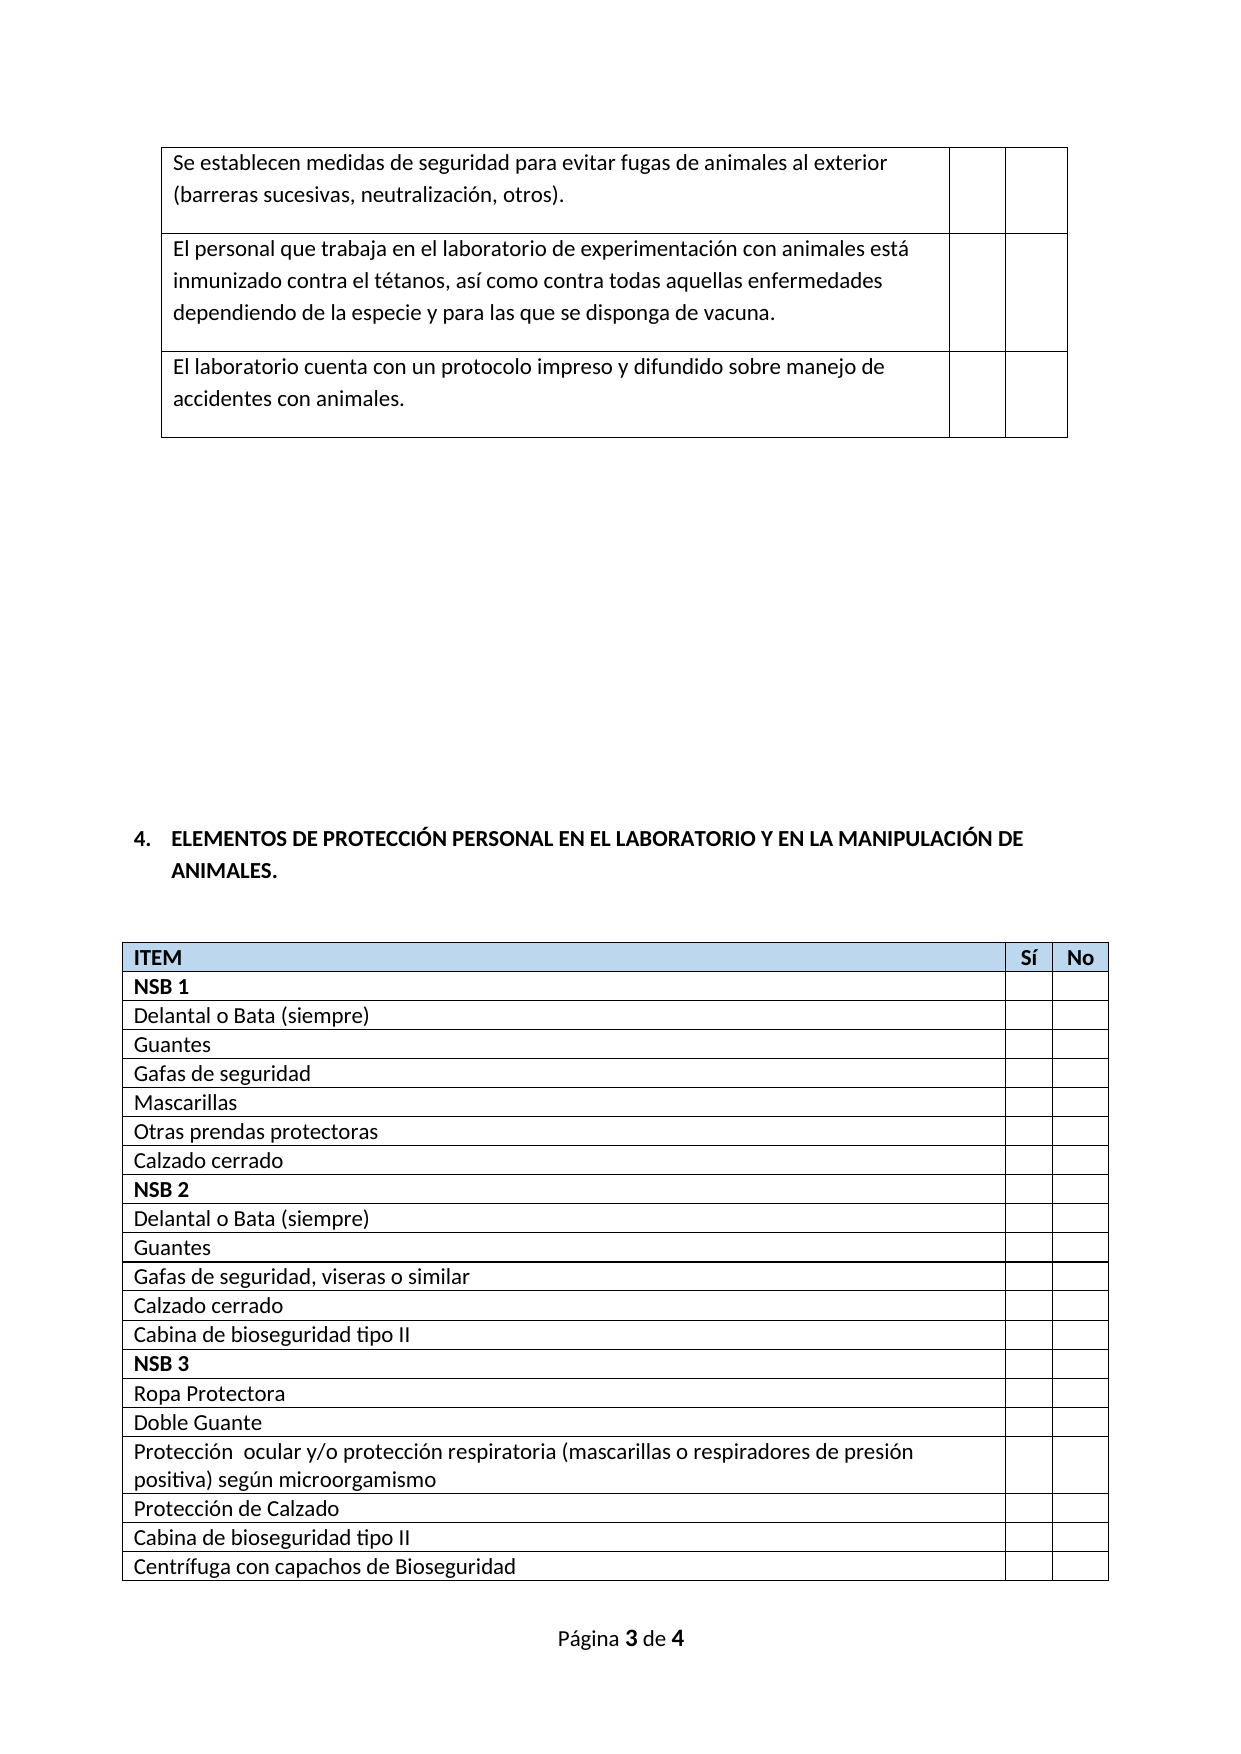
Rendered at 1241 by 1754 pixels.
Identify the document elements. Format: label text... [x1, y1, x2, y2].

table_cell El personal que trabaja en el laboratorio de experimentación con animales está inmunizado contra el tétanos, así como contra todas aquellas enfermedades dependiendo de la especie y para las que se disponga de vacuna. [162, 234, 949, 351]
table_cell [1006, 1059, 1052, 1087]
table_cell [1053, 1088, 1108, 1116]
table_cell [1053, 1408, 1108, 1436]
table_cell [1006, 972, 1052, 1000]
table_cell Delantal o Bata (siempre) [123, 1001, 1005, 1029]
table_cell Mascarillas [123, 1088, 1005, 1116]
table_cell Cabina de bioseguridad tipo II [123, 1321, 1005, 1348]
table_cell Centrífuga con capachos de Bioseguridad [123, 1552, 1005, 1580]
table_cell [1053, 1175, 1108, 1203]
table_cell [1053, 1001, 1108, 1029]
table_cell [1053, 1494, 1108, 1522]
table_cell Guantes [123, 1030, 1005, 1058]
table_cell [1006, 1552, 1052, 1580]
table_cell [950, 148, 1005, 233]
table_cell [1053, 1291, 1108, 1319]
table_cell [1006, 1437, 1052, 1493]
table_cell [1053, 1233, 1108, 1261]
table_cell [1006, 1321, 1052, 1348]
table_cell [1006, 1001, 1052, 1029]
table_cell NSB 2 [123, 1175, 1005, 1203]
table_cell Calzado cerrado [123, 1291, 1005, 1319]
table_cell El laboratorio cuenta con un protocolo impreso y difundido sobre manejo de accidentes con animales. [162, 352, 949, 437]
table_cell Ropa Protectora [123, 1379, 1005, 1407]
table_cell Delantal o Bata (siempre) [123, 1204, 1005, 1232]
table_cell Se establecen medidas de seguridad para evitar fugas de animales al exterior (barreras sucesivas, neutralización, otros). [162, 148, 949, 233]
table_cell [1053, 1437, 1108, 1493]
table_cell [1006, 1088, 1052, 1116]
table_cell Otras prendas protectoras [123, 1117, 1005, 1145]
table_cell [1006, 1291, 1052, 1319]
table_cell NSB 1 [123, 972, 1005, 1000]
table_cell [1053, 1321, 1108, 1348]
table_cell [1053, 1263, 1108, 1290]
table_cell [1053, 1350, 1108, 1378]
table_cell [1006, 1350, 1052, 1378]
table_cell Cabina de bioseguridad tipo II [123, 1523, 1005, 1551]
table_cell [1053, 1117, 1108, 1145]
table_cell [1006, 1204, 1052, 1232]
table_cell [1053, 972, 1108, 1000]
table_cell [1006, 1233, 1052, 1261]
table_cell [1006, 1117, 1052, 1145]
table_cell [1006, 234, 1067, 351]
table_header Sí [1006, 943, 1052, 971]
table_cell [1006, 148, 1067, 233]
table_cell Gafas de seguridad, viseras o similar [123, 1263, 1005, 1290]
table_cell [1053, 1146, 1108, 1174]
table_cell [1006, 1030, 1052, 1058]
table_cell Gafas de seguridad [123, 1059, 1005, 1087]
table_cell Protección de Calzado [123, 1494, 1005, 1522]
table_cell [1006, 352, 1067, 437]
table_cell Protección ocular y/o protección respiratoria (mascarillas o respiradores de presión positiva) según microorgamismo [123, 1437, 1005, 1493]
table_cell [1006, 1494, 1052, 1522]
table_cell Guantes [123, 1233, 1005, 1261]
table_cell [950, 234, 1005, 351]
table_cell [1053, 1552, 1108, 1580]
table_cell [1053, 1030, 1108, 1058]
table_cell [1006, 1175, 1052, 1203]
table_cell [1053, 1059, 1108, 1087]
table_cell [1006, 1146, 1052, 1174]
table_cell [1053, 1204, 1108, 1232]
table_cell [1006, 1263, 1052, 1290]
list ELEMENTOS DE PROTECCIÓN PERSONAL EN EL LABORATORIO Y EN LA MANIPULACIÓN DE ANIMALES. [133, 824, 1108, 884]
table_cell [950, 352, 1005, 437]
table_cell [1006, 1379, 1052, 1407]
table_cell [1006, 1408, 1052, 1436]
table_cell NSB 3 [123, 1350, 1005, 1378]
table_header No [1053, 943, 1108, 971]
table_cell [1006, 1523, 1052, 1551]
table_cell [1053, 1523, 1108, 1551]
table_cell [1053, 1379, 1108, 1407]
table_header ITEM [123, 943, 1005, 971]
table_cell Doble Guante [123, 1408, 1005, 1436]
table_cell Calzado cerrado [123, 1146, 1005, 1174]
